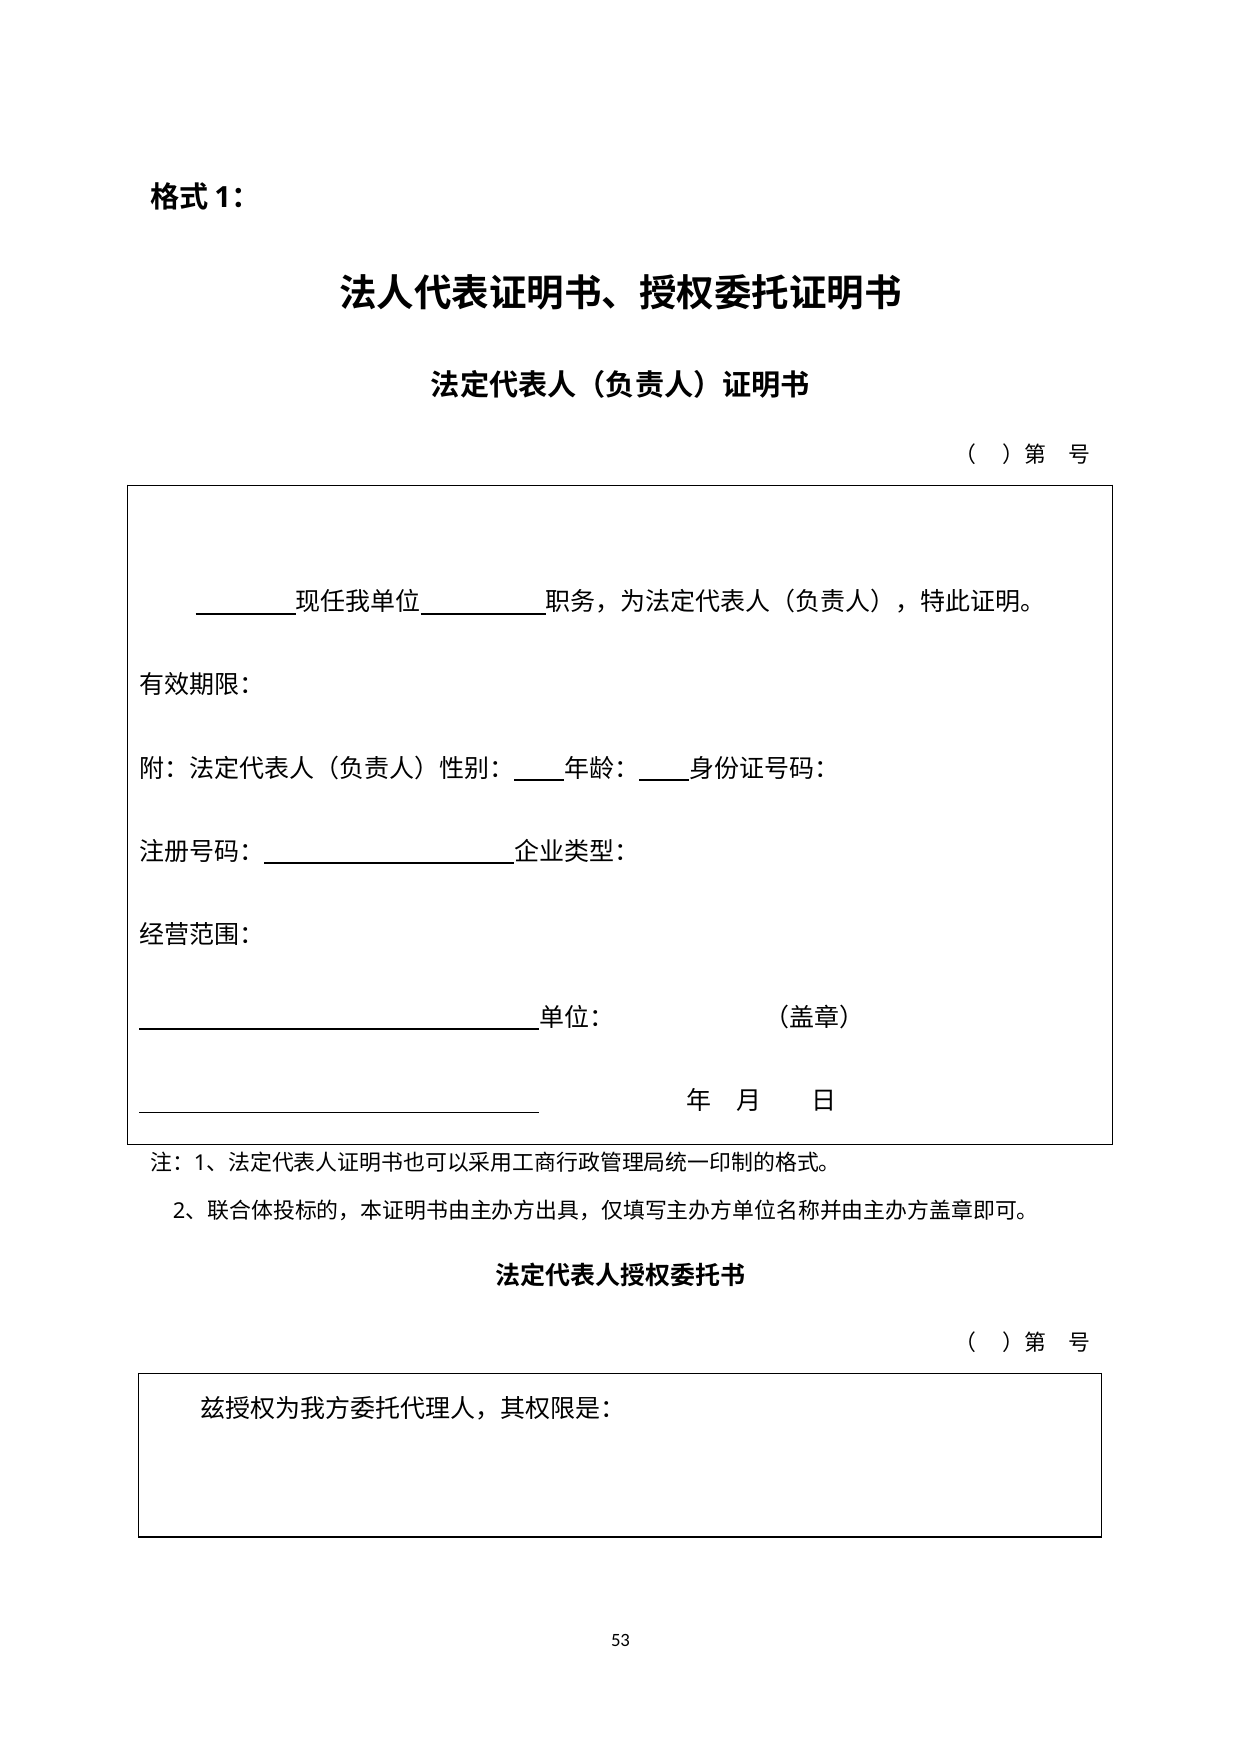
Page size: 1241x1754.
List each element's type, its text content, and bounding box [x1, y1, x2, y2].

text 2、联合体投标的，本证明书由主办方出具，仅填写主办方单位名称并由主办方盖章即可。 [150, 1193, 1090, 1226]
text 注：1、法定代表人证明书也可以采用工商行政管理局统一印制的格式。 [150, 1145, 1090, 1177]
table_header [139, 1374, 1101, 1536]
text 法定代表人授权委托书 [150, 1241, 1090, 1306]
text 法人代表证明书、授权委托证明书 [150, 258, 1090, 323]
text （ ）第 号 [150, 436, 1090, 469]
text （ ）第 号 [150, 1324, 1090, 1357]
text 法定代表人（负责人）证明书 [150, 350, 1090, 415]
table_header 现任我单位 职务，为法定代表人（负责人），特此证明。 有效期限： 附：法定代表人（负责人）性别： 年龄： 身份证号码： 注册号码： 企业类型： 经营范围： 单位： （盖章） 年 月 日 [128, 486, 1112, 1144]
subtitle 格式1： [150, 162, 1090, 227]
